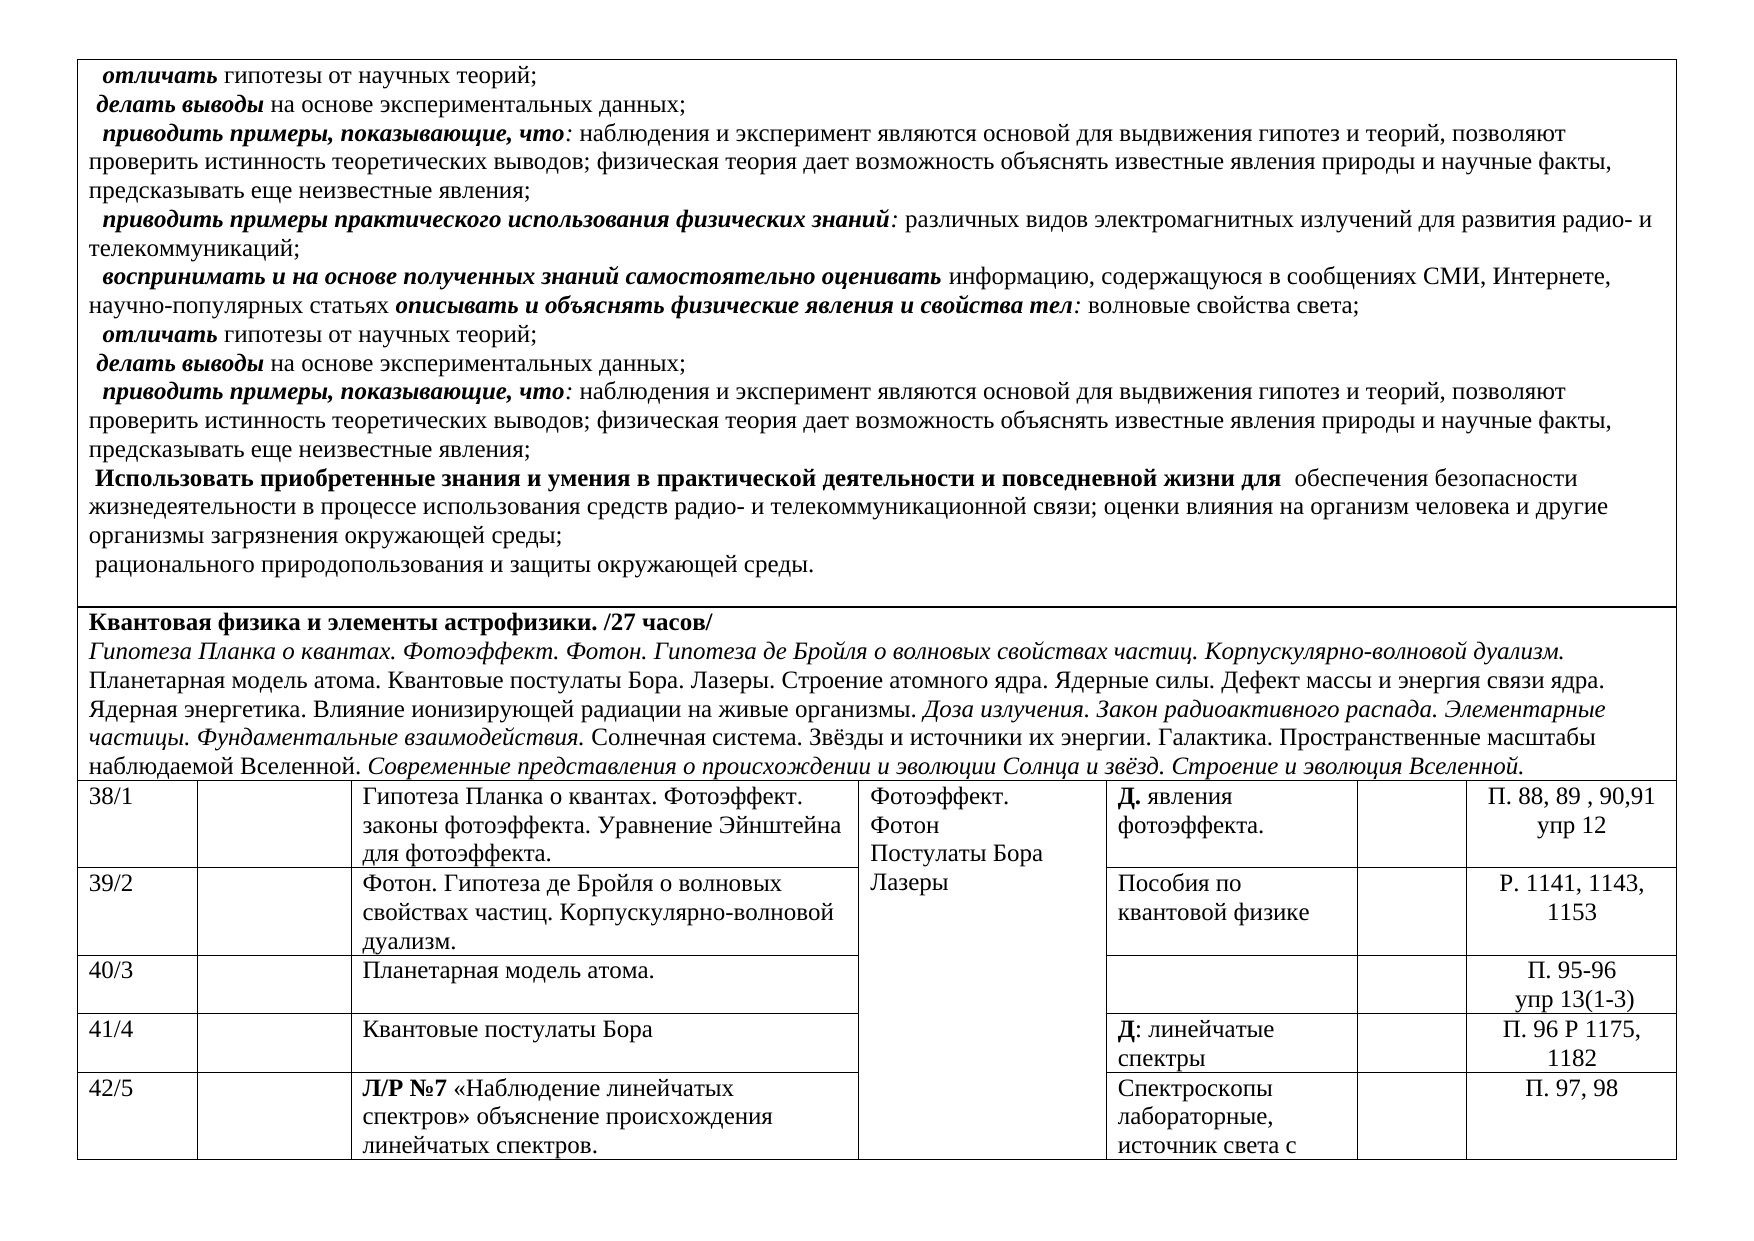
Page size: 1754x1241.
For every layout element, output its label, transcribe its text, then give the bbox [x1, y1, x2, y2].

table_cell Фотон. Гипотеза де Бройля о волновых свойствах частиц. Корпускулярно-волновой дуализм. [352, 868, 858, 954]
table_cell [1358, 1014, 1466, 1072]
table_cell Р. 1141, 1143, 1153 [1467, 868, 1676, 954]
table_cell П. 97, 98 [1467, 1073, 1676, 1159]
table_cell 42/5 [78, 1073, 197, 1159]
table_cell Квантовые постулаты Бора [352, 1014, 858, 1072]
table_cell [198, 956, 351, 1013]
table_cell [1107, 1073, 1357, 1159]
table_cell П. 88, 89 , 90,91 упр 12 [1467, 781, 1676, 867]
table_cell 41/4 [78, 1014, 197, 1072]
table_cell П. 95-96 упр 13(1-3) [1467, 956, 1676, 1013]
table_cell [1358, 868, 1466, 954]
table_cell [198, 1073, 351, 1159]
table_cell Д: линейчатые спектры [1107, 1014, 1357, 1072]
table_cell 40/3 [78, 956, 197, 1013]
table_cell Планетарная модель атома. [352, 956, 858, 1013]
table_cell Фотоэффект. Фотон Постулаты Бора Лазеры [859, 781, 1106, 1159]
table_cell [198, 1014, 351, 1072]
table_cell П. 96 Р 1175, 1182 [1467, 1014, 1676, 1072]
table_cell [198, 868, 351, 954]
table_cell Гипотеза Планка о квантах. Фотоэффект. законы фотоэффекта. Уравнение Эйнштейна для фотоэффекта. [352, 781, 858, 867]
table_cell [198, 781, 351, 867]
table_cell Пособия по квантовой физике [1107, 868, 1357, 954]
table_cell [1107, 956, 1357, 1013]
table_cell [1358, 1073, 1466, 1159]
table_cell Д. явления фотоэффекта. [1107, 781, 1357, 867]
table_cell Квантовая физика и элементы астрофизики. /27 часов/ Гипотеза Планка о квантах. Фотоэффект. Фотон. Гипотеза де Бройля о волновых свойствах частиц. Корпускулярно-волновой дуализм. Планетарная модель атома. Квантовые постулаты Бора. Лазеры. Строение атомного ядра. Ядерные силы. Дефект массы и энергия связи ядра. Ядерная энергетика. Влияние ионизирующей радиации на живые организмы. Доза излучения. Закон радиоактивного распада. Элементарные частицы. Фундаментальные взаимодействия. Солнечная система. Звёзды и источники их энергии. Галактика. Пространственные масштабы наблюдаемой Вселенной. Современные представления о происхождении и эволюции Солнца и звёзд. Строение и эволюция Вселенной. [78, 608, 1676, 780]
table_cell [352, 1073, 858, 1159]
table_cell [1358, 781, 1466, 867]
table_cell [78, 60, 1676, 606]
table_cell 39/2 [78, 868, 197, 954]
table_cell [1358, 956, 1466, 1013]
table_cell 38/1 [78, 781, 197, 867]
